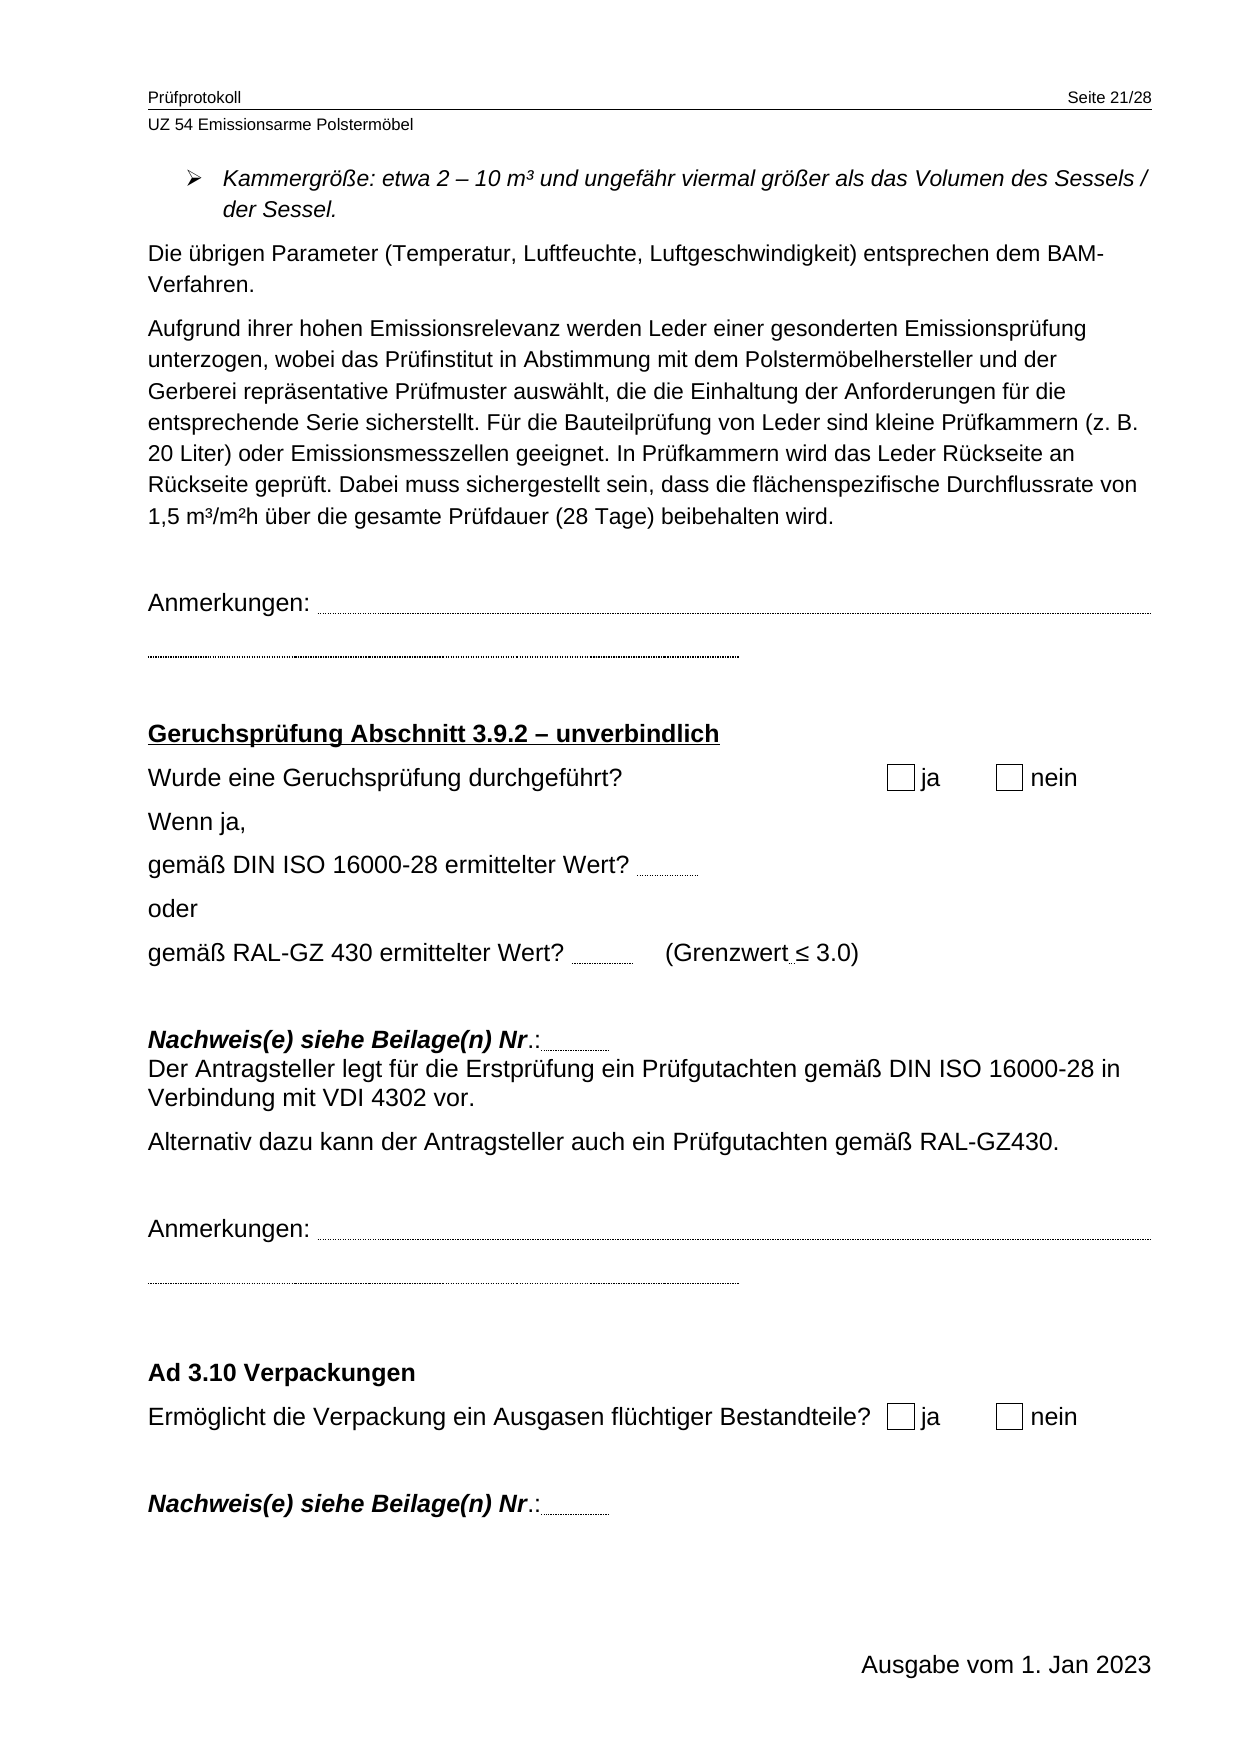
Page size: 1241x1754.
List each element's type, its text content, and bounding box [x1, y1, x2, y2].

text Anmerkungen: [148, 585, 1152, 617]
text Alternativ dazu kann der Antragsteller auch ein Prüfgutachten gemäß RAL-GZ430. [148, 1124, 1152, 1155]
text Wenn ja, [148, 804, 1152, 835]
text Wurde eine Geruchsprüfung durchgeführt? ja nein [148, 760, 1152, 792]
text Geruchsprüfung Abschnitt 3.9.2 – unverbindlich [148, 717, 1152, 748]
text Aufgrund ihrer hohen Emissionsrelevanz werden Leder einer gesonderten Emissionsprüfung unterzogen, wobei das Prüfinstitut in Abstimmung mit dem Polstermöbelhersteller und der Gerberei repräsentative Prüfmuster auswählt, die die Einhaltung der Anforderungen für die entsprechende Serie sicherstellt. Für die Bauteilprüfung von Leder sind kleine Prüfkammern (z. B. 20 Liter) oder Emissionsmesszellen geeignet. In Prüfkammern wird das Leder Rückseite an Rückseite geprüft. Dabei muss sichergestellt sein, dass die flächenspezifische Durchflussrate von 1,5 m³/m²h über die gesamte Prüfdauer (28 Tage) beibehalten wird. [148, 310, 1152, 529]
text gemäß DIN ISO 16000-28 ermittelter Wert? [148, 848, 1152, 879]
text gemäß RAL-GZ 430 ermittelter Wert? (Grenzwert ≤ 3.0) [148, 935, 1152, 967]
text Der Antragsteller legt für die Erstprüfung ein Prüfgutachten gemäß DIN ISO 16000-28 in Verbindung mit VDI 4302 vor. [148, 1054, 1152, 1112]
text Ermöglicht die Verpackung ein Ausgasen flüchtiger Bestandteile? ja nein [148, 1399, 1152, 1430]
text Nachweis(e) siehe Beilage(n) Nr.: [148, 1487, 1152, 1518]
text Nachweis(e) siehe Beilage(n) Nr.: [148, 1023, 1152, 1054]
list Kammergröße: etwa 2 – 10 m³ und ungefähr viermal größer als das Volumen des Sessels / der Sessel. [185, 160, 1152, 223]
subtitle Ad 3.10 Verpackungen [148, 1355, 1152, 1387]
text Die übrigen Parameter (Temperatur, Luftfeuchte, Luftgeschwindigkeit) entsprechen dem BAM-Verfahren. [148, 235, 1152, 298]
text Anmerkungen: [148, 1212, 1152, 1243]
text oder [148, 892, 1152, 923]
